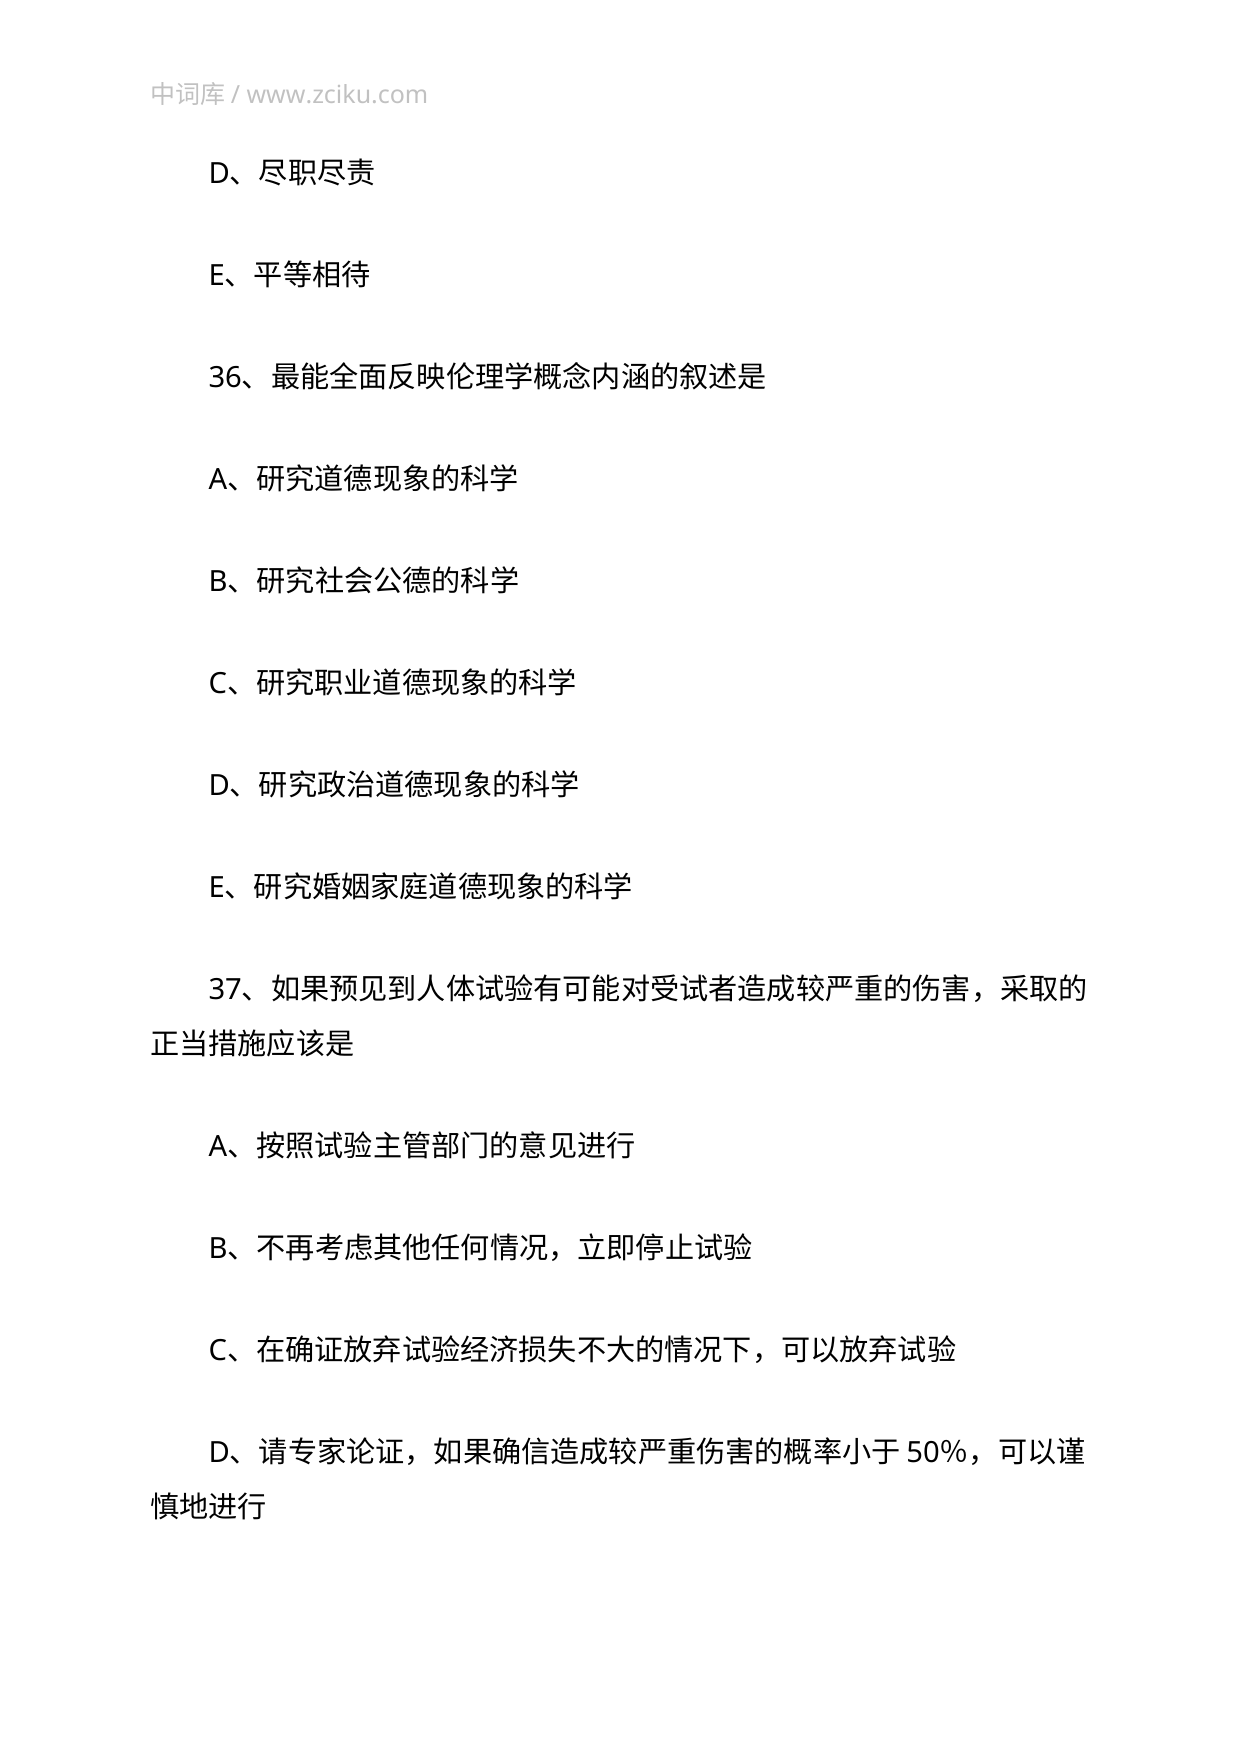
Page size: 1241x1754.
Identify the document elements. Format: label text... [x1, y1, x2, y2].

text B、不再考虑其他任何情况，立即停止试验 [150, 1224, 1090, 1267]
text A、按照试验主管部门的意见进行 [150, 1123, 1090, 1165]
text B、研究社会公德的科学 [150, 558, 1090, 600]
text A、研究道德现象的科学 [150, 456, 1090, 498]
text 36、最能全面反映伦理学概念内涵的叙述是 [150, 354, 1090, 396]
text E、研究婚姻家庭道德现象的科学 [150, 864, 1090, 906]
text E、平等相待 [150, 252, 1090, 294]
text C、在确证放弃试验经济损失不大的情况下，可以放弃试验 [150, 1327, 1090, 1369]
text D、研究政治道德现象的科学 [150, 762, 1090, 804]
text D、尽职尽责 [150, 150, 1090, 192]
text 37、如果预见到人体试验有可能对受试者造成较严重的伤害，采取的正当措施应该是 [150, 966, 1090, 1063]
text C、研究职业道德现象的科学 [150, 660, 1090, 702]
text D、请专家论证，如果确信造成较严重伤害的概率小于50％，可以谨慎地进行 [150, 1428, 1090, 1526]
